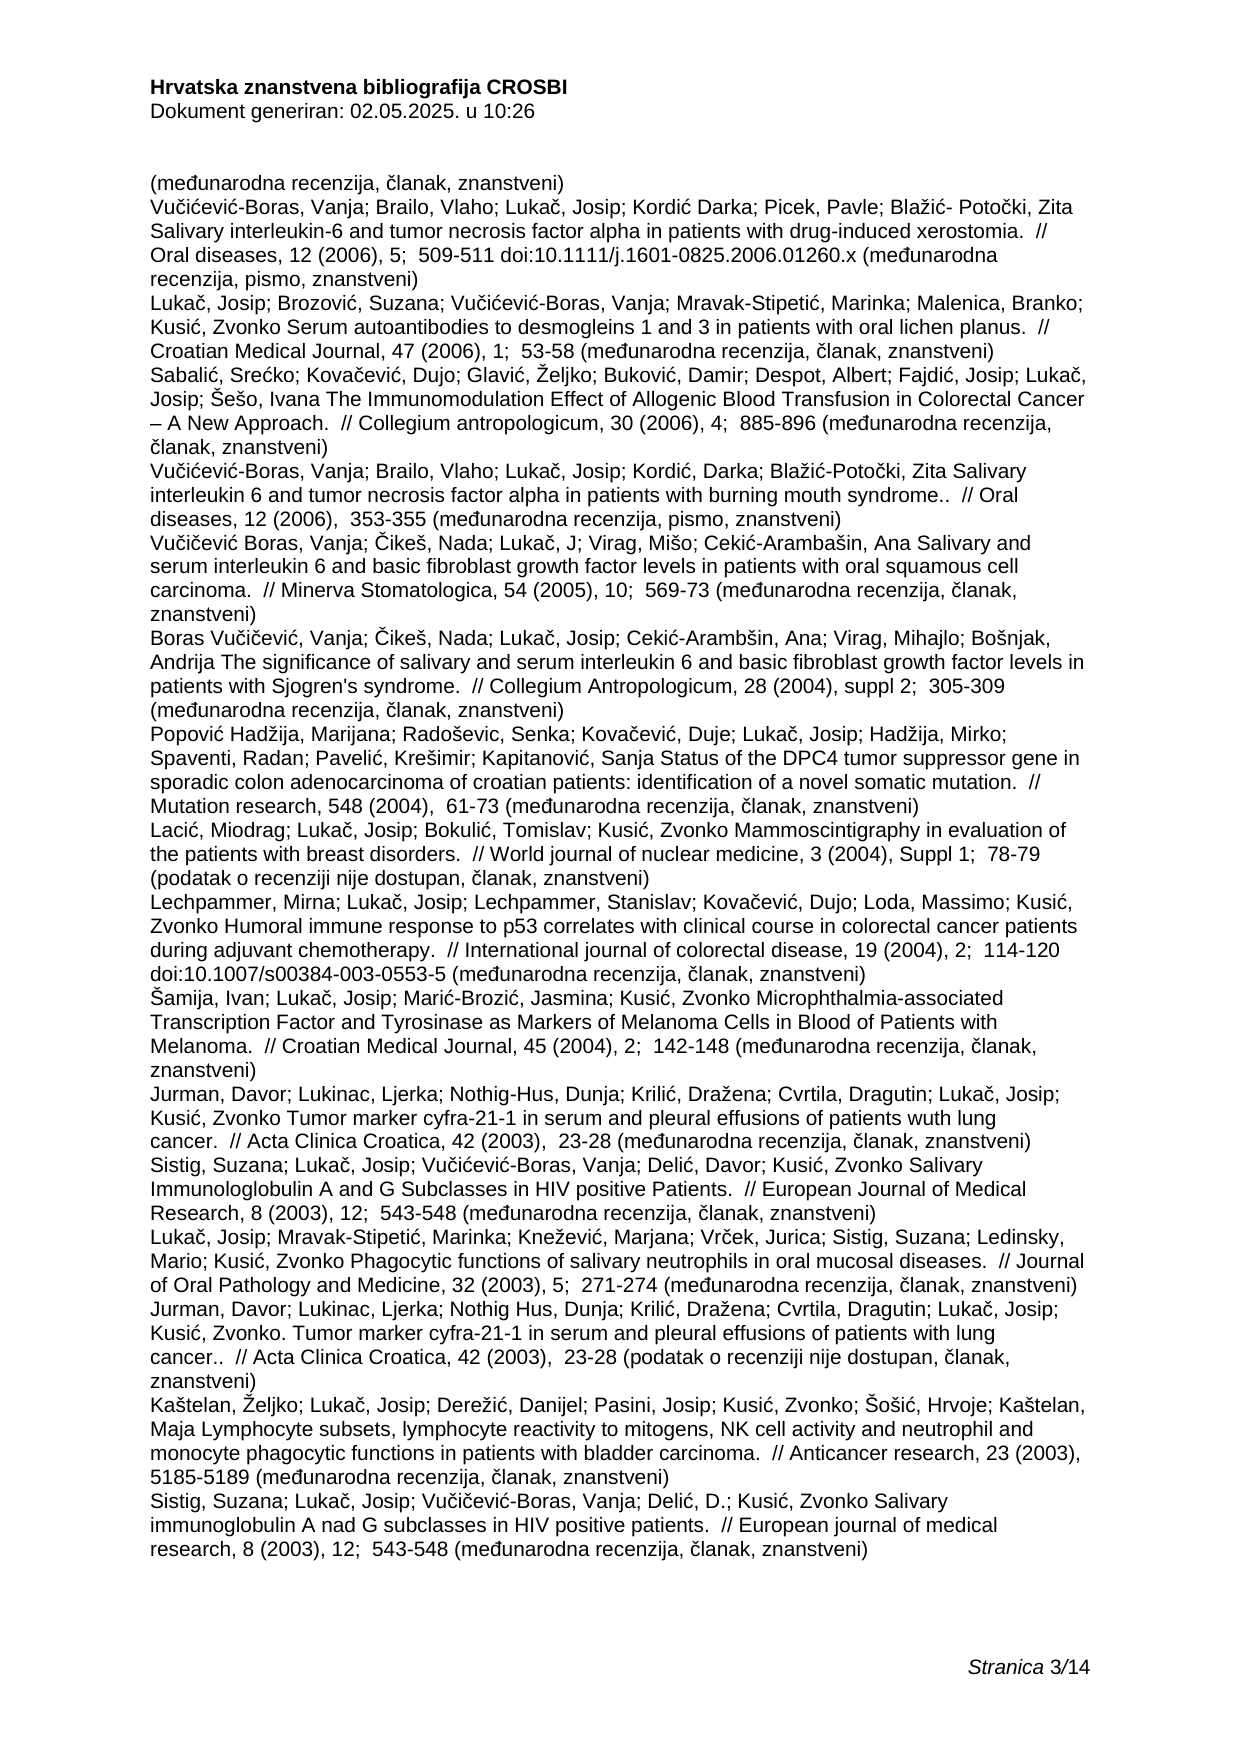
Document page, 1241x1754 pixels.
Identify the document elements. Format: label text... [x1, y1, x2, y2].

text Jurman, Davor; Lukinac, Ljerka; Nothig Hus, Dunja; Krilić, Dražena; Cvrtila, Dragutin; Lukač, Josip; Kusić, Zvonko. [150, 1297, 1090, 1393]
text Sistig, Suzana; Lukač, Josip; Vučićević-Boras, Vanja; Delić, Davor; Kusić, Zvonko [150, 1153, 1090, 1225]
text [150, 171, 1090, 195]
text Lacić, Miodrag; Lukač, Josip; Bokulić, Tomislav; Kusić, Zvonko [150, 818, 1090, 890]
text Sistig, Suzana; Lukač, Josip; Vučičević-Boras, Vanja; Delić, D.; Kusić, Zvonko [150, 1489, 1090, 1561]
text Lukač, Josip; Brozović, Suzana; Vučićević-Boras, Vanja; Mravak-Stipetić, Marinka; Malenica, Branko; Kusić, Zvonko [150, 291, 1090, 363]
text Boras Vučičević, Vanja; Čikeš, Nada; Lukač, Josip; Cekić-Arambšin, Ana; Virag, Mihajlo; Bošnjak, Andrija [150, 626, 1090, 722]
text Jurman, Davor; Lukinac, Ljerka; Nothig-Hus, Dunja; Krilić, Dražena; Cvrtila, Dragutin; Lukač, Josip; Kusić, Zvonko [150, 1081, 1090, 1153]
text Lechpammer, Mirna; Lukač, Josip; Lechpammer, Stanislav; Kovačević, Dujo; Loda, Massimo; Kusić, Zvonko [150, 890, 1090, 986]
text Šamija, Ivan; Lukač, Josip; Marić-Brozić, Jasmina; Kusić, Zvonko [150, 986, 1090, 1081]
text Vučićević-Boras, Vanja; Brailo, Vlaho; Lukač, Josip; Kordić, Darka; Blažić-Potočki, Zita [150, 458, 1090, 530]
text Kaštelan, Željko; Lukač, Josip; Derežić, Danijel; Pasini, Josip; Kusić, Zvonko; Šošić, Hrvoje; Kaštelan, Maja [150, 1393, 1090, 1489]
text Lukač, Josip; Mravak-Stipetić, Marinka; Knežević, Marjana; Vrček, Jurica; Sistig, Suzana; Ledinsky, Mario; Kusić, Zvonko [150, 1225, 1090, 1297]
text Sabalić, Srećko; Kovačević, Dujo; Glavić, Željko; Buković, Damir; Despot, Albert; Fajdić, Josip; Lukač, Josip; Šešo, Ivana [150, 363, 1090, 458]
text Vučićević-Boras, Vanja; Brailo, Vlaho; Lukač, Josip; Kordić Darka; Picek, Pavle; Blažić- Potočki, Zita [150, 195, 1090, 291]
text Vučičević Boras, Vanja; Čikeš, Nada; Lukač, J; Virag, Mišo; Cekić-Arambašin, Ana [150, 530, 1090, 626]
text Popović Hadžija, Marijana; Radoševic, Senka; Kovačević, Duje; Lukač, Josip; Hadžija, Mirko; Spaventi, Radan; Pavelić, Krešimir; Kapitanović, Sanja [150, 722, 1090, 818]
